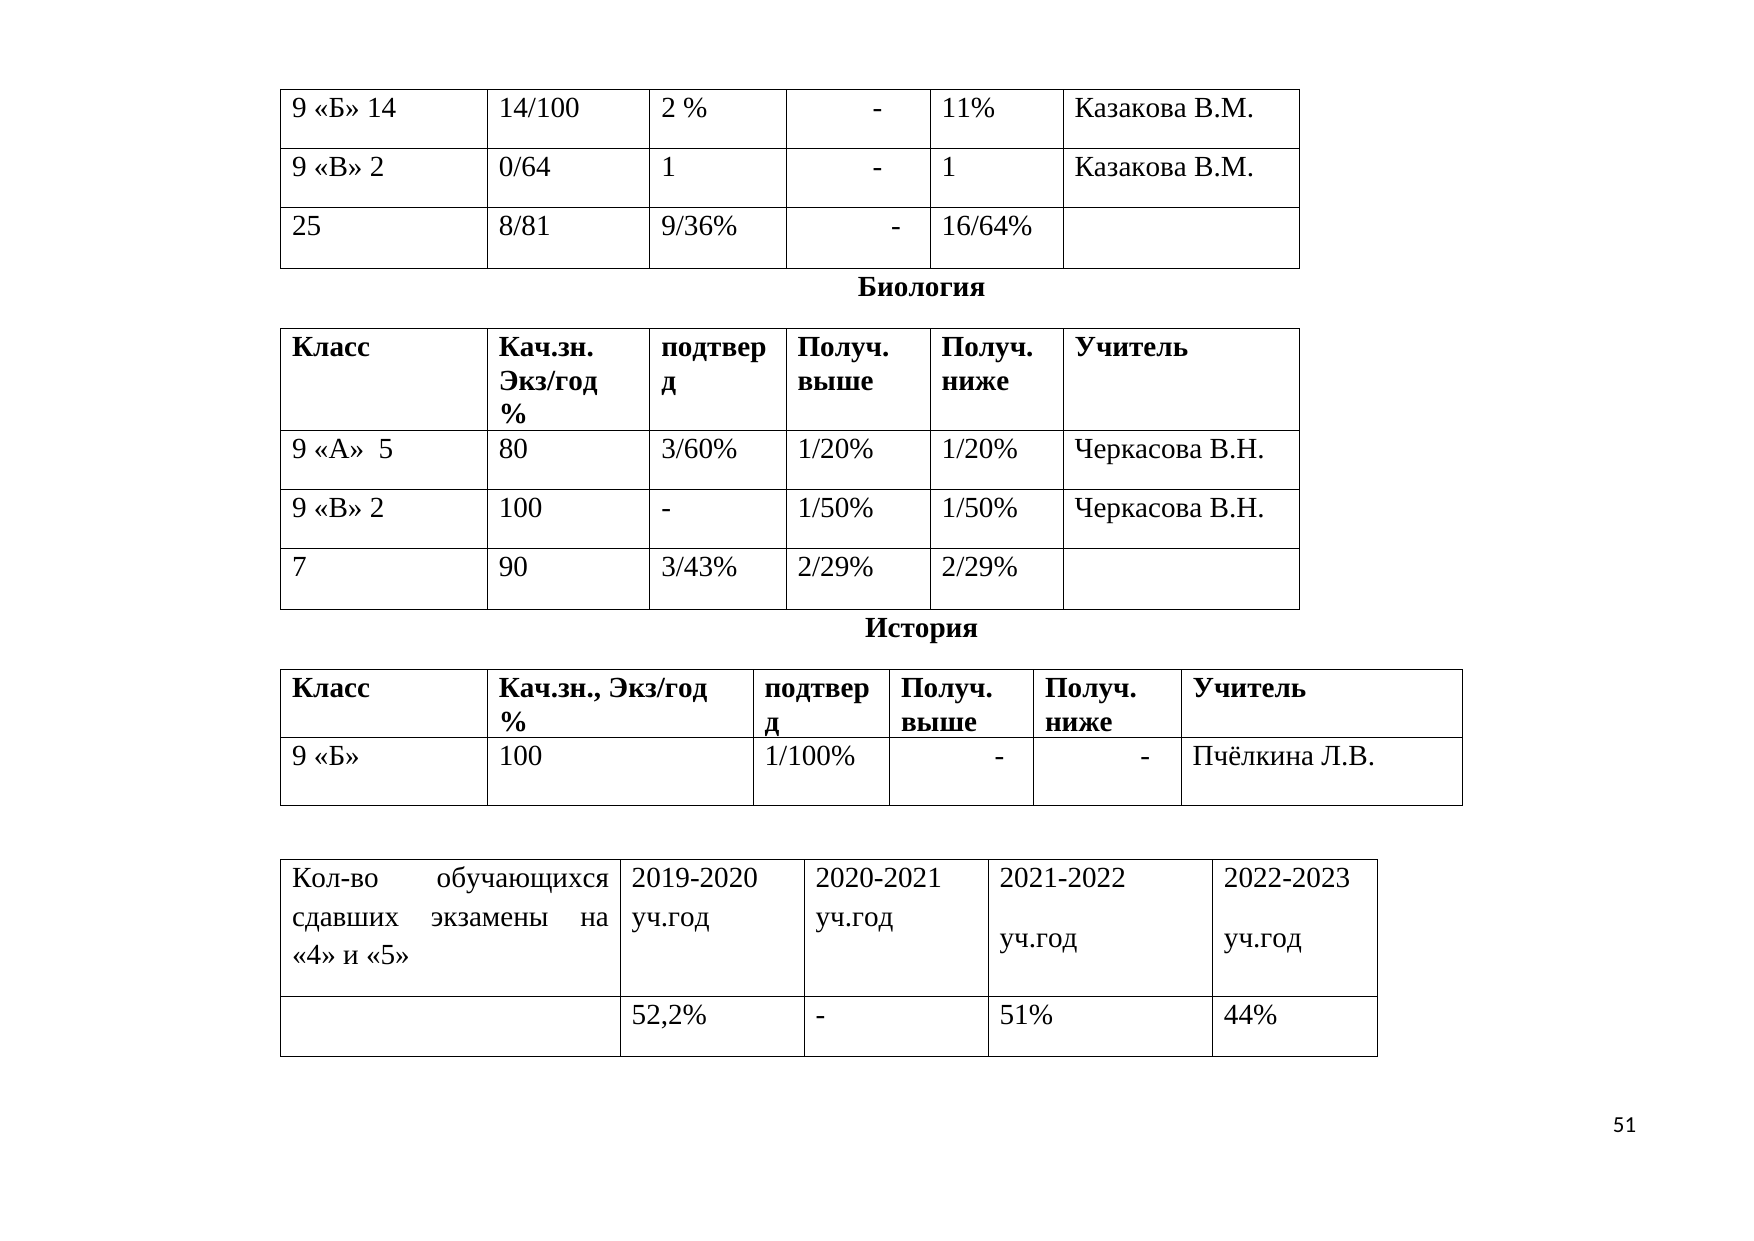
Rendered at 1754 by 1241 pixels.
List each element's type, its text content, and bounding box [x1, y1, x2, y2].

table_cell 9 «В» 2 [281, 149, 487, 207]
table_cell 0/64 [488, 149, 649, 207]
table_cell Черкасова В.Н. [1064, 431, 1299, 489]
table_cell 100 [488, 490, 649, 548]
table_cell 1/20% [787, 431, 930, 489]
table_cell 14/100 [488, 90, 649, 148]
table_header Получ. ниже [931, 329, 1063, 430]
table_header Получ. выше [890, 670, 1033, 737]
table_cell 9/36% [650, 208, 786, 268]
table_cell - [787, 149, 930, 207]
table_cell - [1034, 738, 1181, 805]
table_cell 3/43% [650, 549, 786, 609]
table_header Класс [281, 670, 487, 737]
table_cell 2/29% [787, 549, 930, 609]
table_header Получ. ниже [1034, 670, 1181, 737]
table_header 2021-2022 уч.год [989, 860, 1212, 996]
table_header Учитель [1182, 670, 1462, 737]
table_cell 51% [989, 997, 1212, 1056]
table_header Кач.зн. Экз/год % [488, 329, 649, 430]
table_cell [1064, 208, 1299, 268]
table_header подтверд [754, 670, 889, 737]
table_cell 1/50% [787, 490, 930, 548]
table_cell 8/81 [488, 208, 649, 268]
table_cell 9 «Б» 14 [281, 90, 487, 148]
table_cell Черкасова В.Н. [1064, 490, 1299, 548]
table_header 2020-2021 уч.год [805, 860, 988, 996]
table_cell - [787, 208, 930, 268]
table_cell 90 [488, 549, 649, 609]
table_cell 1/100% [754, 738, 889, 805]
text Биология [207, 269, 1636, 302]
table_header Учитель [1064, 329, 1299, 430]
table_cell - [890, 738, 1033, 805]
table_cell Казакова В.М. [1064, 149, 1299, 207]
table_cell 11% [931, 90, 1063, 148]
table_cell 2 % [650, 90, 786, 148]
table_cell 80 [488, 431, 649, 489]
text История [207, 610, 1636, 643]
table_cell 1/50% [931, 490, 1063, 548]
table_cell 9 «Б» [281, 738, 487, 805]
table_header Класс [281, 329, 487, 430]
table_cell Казакова В.М. [1064, 90, 1299, 148]
table_header 2022-2023 уч.год [1213, 860, 1377, 996]
table_cell 52,2% [621, 997, 804, 1056]
table_cell - [805, 997, 988, 1056]
table_cell 1 [931, 149, 1063, 207]
table_cell 100 [488, 738, 753, 805]
table_cell - [650, 490, 786, 548]
table_cell 16/64% [931, 208, 1063, 268]
table_cell 1 [650, 149, 786, 207]
table_cell 44% [1213, 997, 1377, 1056]
table_cell 2/29% [931, 549, 1063, 609]
table_header Кол-во обучающихся сдавших экзамены на «4» и «5» [281, 860, 620, 996]
table_header Получ. выше [787, 329, 930, 430]
table_cell Пчёлкина Л.В. [1182, 738, 1462, 805]
table_cell 25 [281, 208, 487, 268]
table_header 2019-2020 уч.год [621, 860, 804, 996]
table_cell [1064, 549, 1299, 609]
table_header Кач.зн., Экз/год % [488, 670, 753, 737]
table_cell 7 [281, 549, 487, 609]
table_cell 1/20% [931, 431, 1063, 489]
table_cell 9 «А» 5 [281, 431, 487, 489]
table_header подтверд [650, 329, 786, 430]
table_cell 9 «В» 2 [281, 490, 487, 548]
table_cell 3/60% [650, 431, 786, 489]
table_cell - [787, 90, 930, 148]
table_cell [281, 997, 620, 1056]
